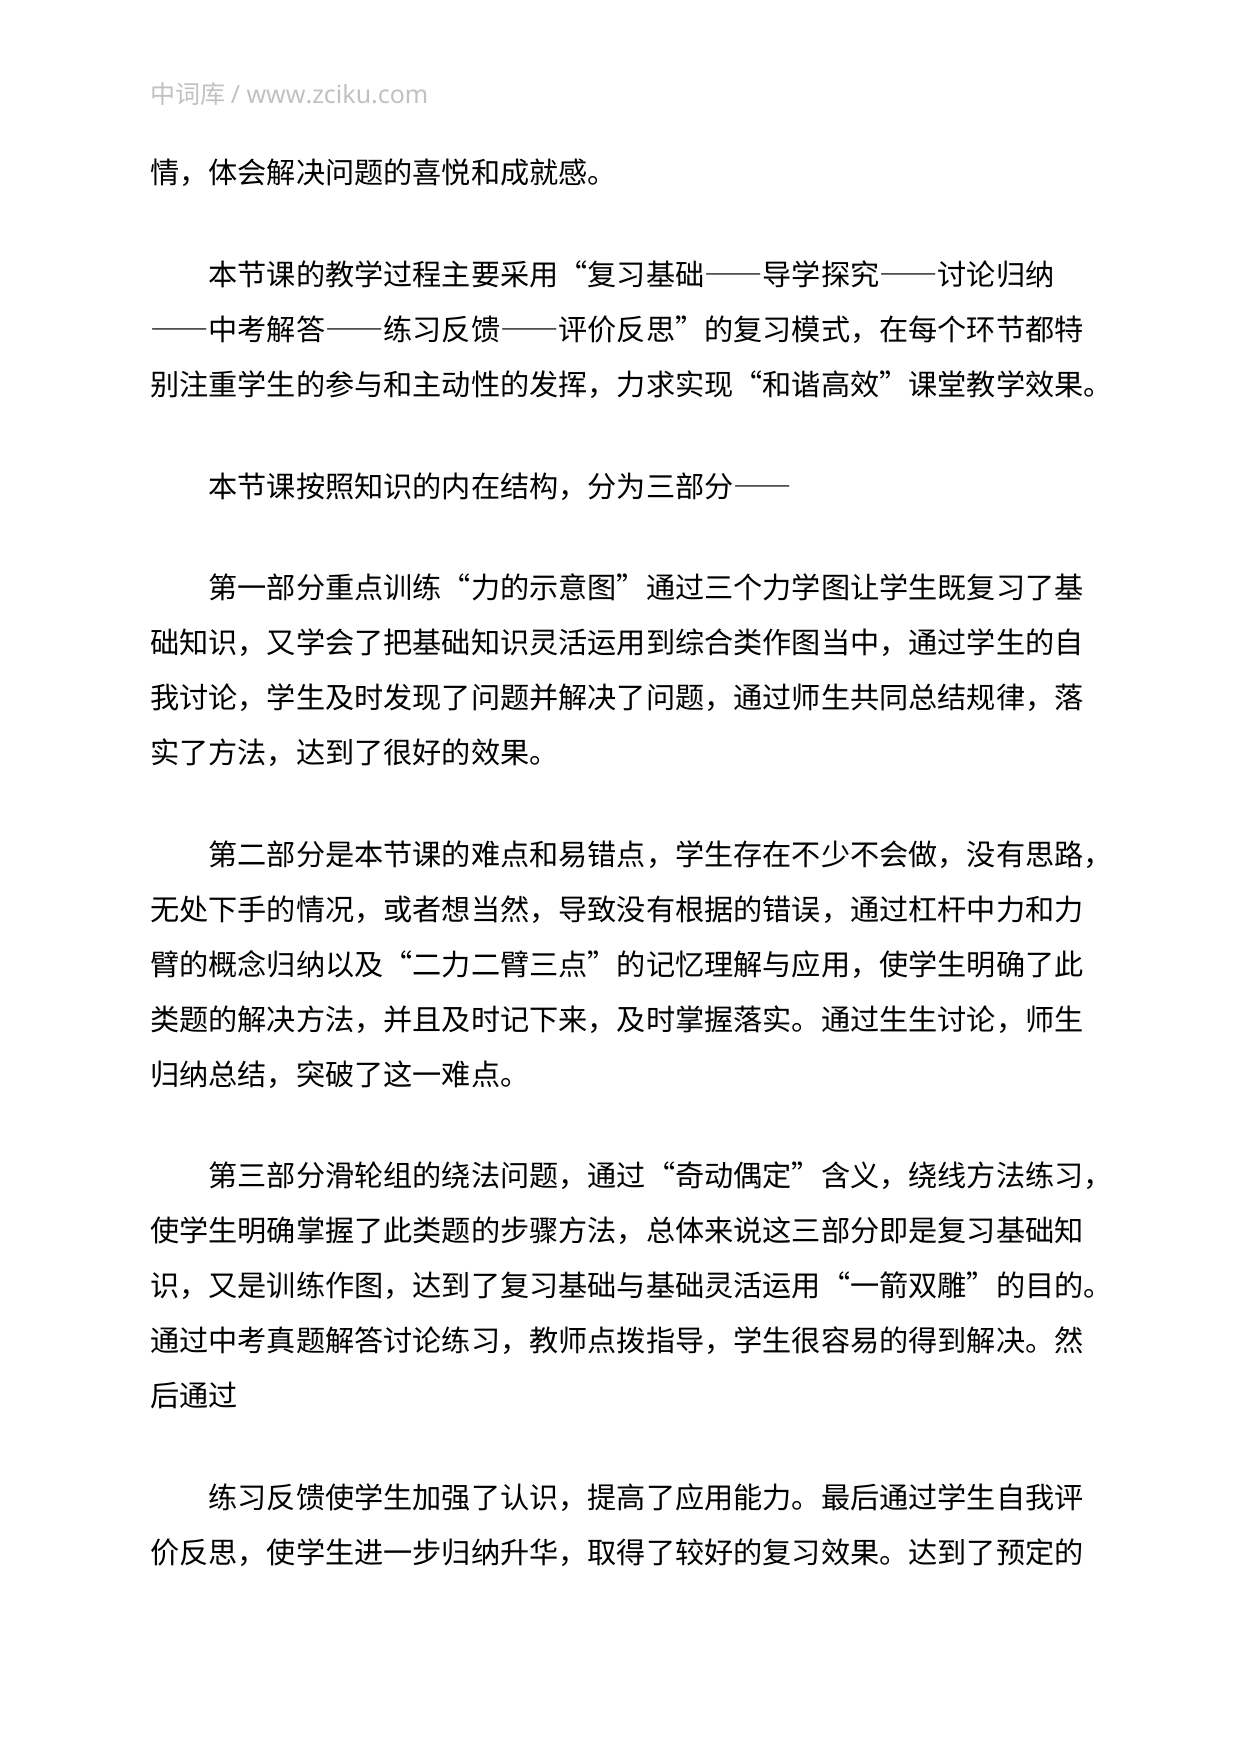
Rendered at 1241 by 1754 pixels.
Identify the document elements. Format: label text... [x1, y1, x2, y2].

text 本节课的教学过程主要采用“复习基础——导学探究——讨论归纳——中考解答——练习反馈——评价反思”的复习模式，在每个环节都特别注重学生的参与和主动性的发挥，力求实现“和谐高效”课堂教学效果。 [150, 252, 1090, 404]
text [150, 1474, 1090, 1571]
text 第三部分滑轮组的绕法问题，通过“奇动偶定”含义，绕线方法练习，使学生明确掌握了此类题的步骤方法，总体来说这三部分即是复习基础知识，又是训练作图，达到了复习基础与基础灵活运用“一箭双雕”的目的。通过中考真题解答讨论练习，教师点拨指导，学生很容易的得到解决。然后通过 [150, 1153, 1090, 1415]
text 第一部分重点训练“力的示意图”通过三个力学图让学生既复习了基础知识，又学会了把基础知识灵活运用到综合类作图当中，通过学生的自我讨论，学生及时发现了问题并解决了问题，通过师生共同总结规律，落实了方法，达到了很好的效果。 [150, 565, 1090, 772]
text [150, 150, 1090, 192]
text 第二部分是本节课的难点和易错点，学生存在不少不会做，没有思路，无处下手的情况，或者想当然，导致没有根据的错误，通过杠杆中力和力臂的概念归纳以及“二力二臂三点”的记忆理解与应用，使学生明确了此类题的解决方法，并且及时记下来，及时掌握落实。通过生生讨论，师生归纳总结，突破了这一难点。 [150, 832, 1090, 1093]
text 本节课按照知识的内在结构，分为三部分—— [150, 463, 1090, 506]
